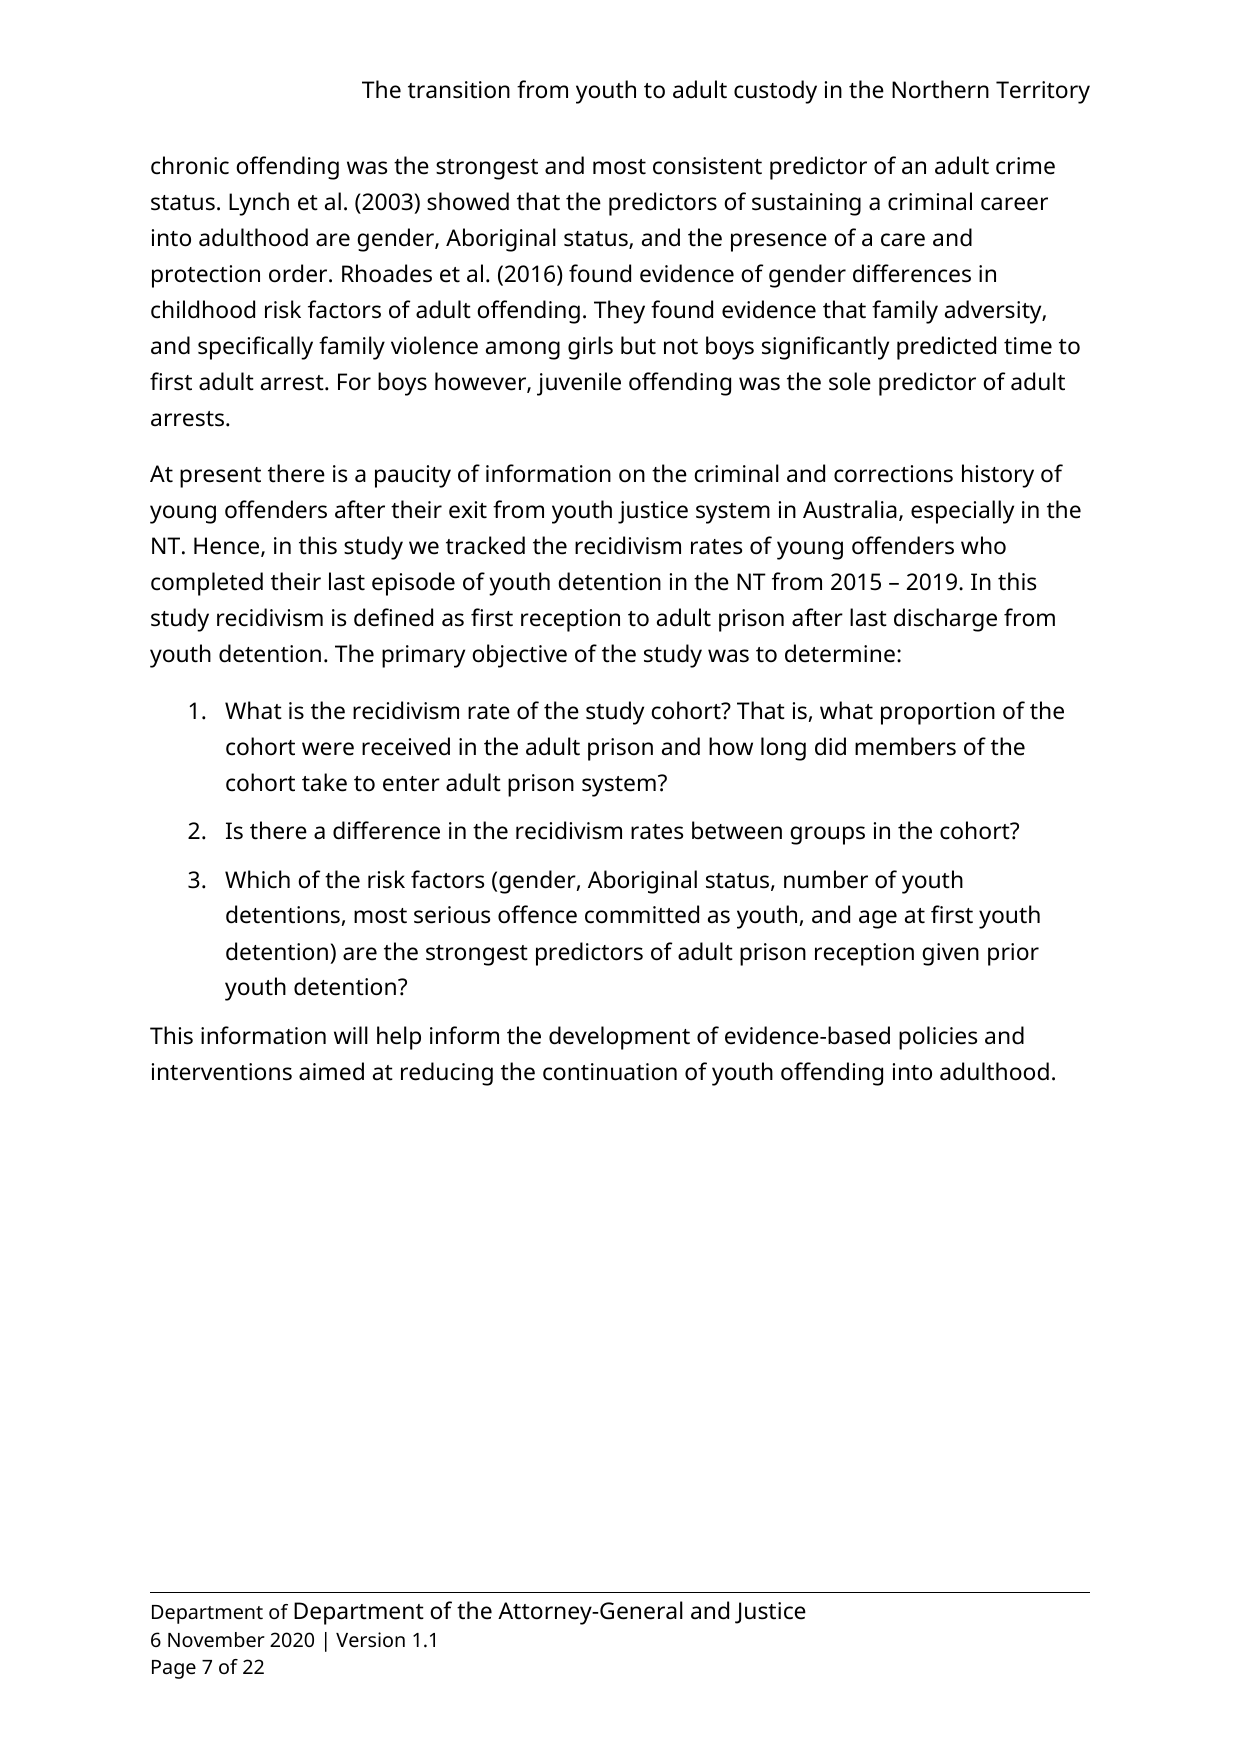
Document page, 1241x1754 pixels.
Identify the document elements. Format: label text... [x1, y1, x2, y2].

list Is there a difference in the recidivism rates between groups in the cohort? [187, 815, 1090, 846]
text At present there is a paucity of information on the criminal and corrections history of young offenders after their exit from youth justice system in Australia, especially in the NT. Hence, in this study we tracked the recidivism rates of young offenders who completed their last episode of youth detention in the NT from 2015 – 2019. In this study recidivism is defined as first reception to adult prison after last discharge from youth detention. The primary objective of the study was to determine: [150, 458, 1090, 669]
text This information will help inform the development of evidence-based policies and interventions aimed at reducing the continuation of youth offending into adulthood. [150, 1020, 1090, 1087]
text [150, 150, 1090, 433]
list What is the recidivism rate of the study cohort? That is, what proportion of the cohort were received in the adult prison and how long did members of the cohort take to enter adult prison system? [187, 695, 1090, 798]
list Which of the risk factors (gender, Aboriginal status, number of youth detentions, most serious offence committed as youth, and age at first youth detention) are the strongest predictors of adult prison reception given prior youth detention? [187, 863, 1090, 1003]
